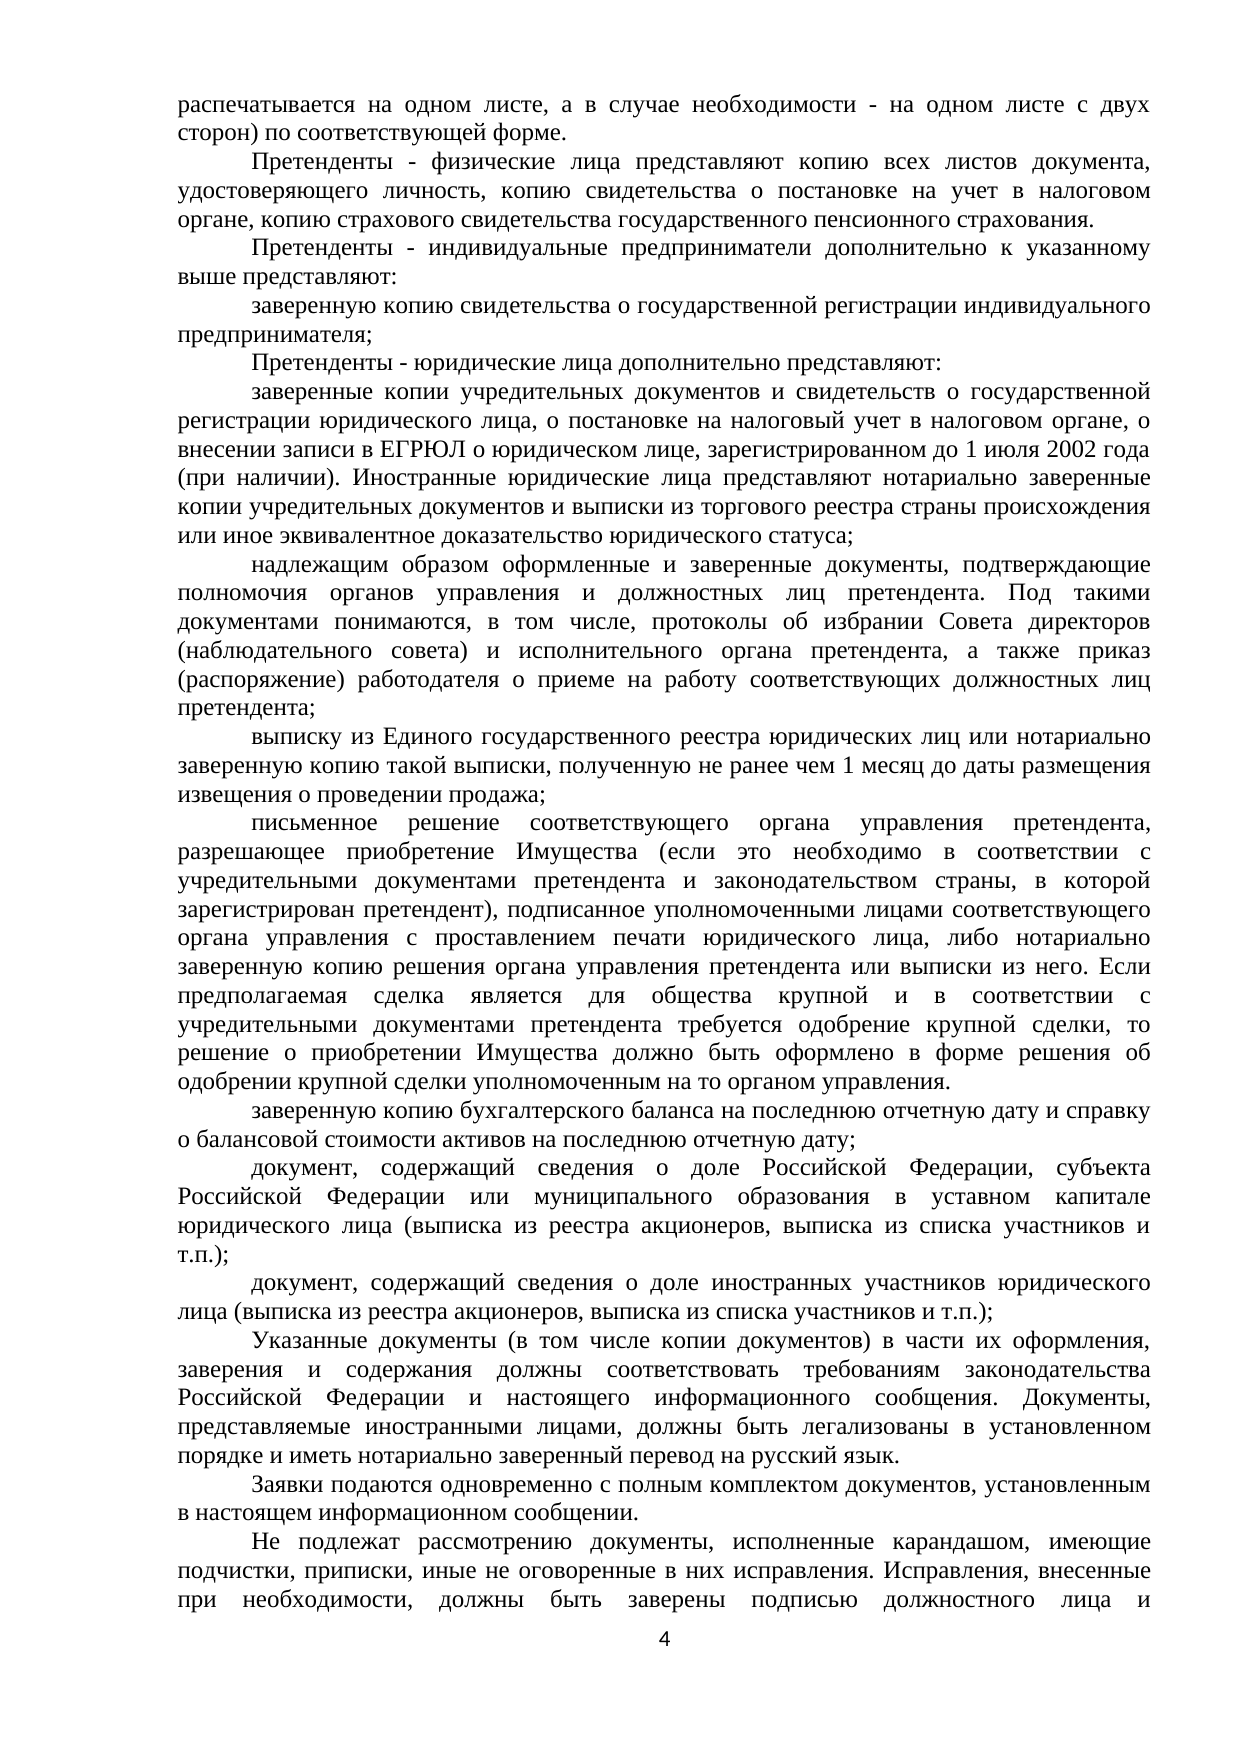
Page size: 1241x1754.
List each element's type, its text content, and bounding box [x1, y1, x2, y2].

text заверенную копию свидетельства о государственной регистрации индивидуального предпринимателя; [177, 290, 1152, 347]
text Претенденты - индивидуальные предприниматели дополнительно к указанному выше представляют: [177, 232, 1152, 290]
text документ, содержащий сведения о доле Российской Федерации, субъекта Российской Федерации или муниципального образования в уставном капитале юридического лица (выписка из реестра акционеров, выписка из списка участников и т.п.); [177, 1152, 1152, 1267]
text письменное решение соответствующего органа управления претендента, разрешающее приобретение Имущества (если это необходимо в соответствии с учредительными документами претендента и законодательством страны, в которой зарегистрирован претендент), подписанное уполномоченными лицами соответствующего органа управления с проставлением печати юридического лица, либо нотариально заверенную копию решения органа управления претендента или выписки из него. Если предполагаемая сделка является для общества крупной и в соответствии с учредительными документами претендента требуется одобрение крупной сделки, то решение о приобретении Имущества должно быть оформлено в форме решения об одобрении крупной сделки уполномоченным на то органом управления. [177, 807, 1152, 1095]
text надлежащим образом оформленные и заверенные документы, подтверждающие полномочия органов управления и должностных лиц претендента. Под такими документами понимаются, в том числе, протоколы об избрании Совета директоров (наблюдательного совета) и исполнительного органа претендента, а также приказ (распоряжение) работодателя о приеме на работу соответствующих должностных лиц претендента; [177, 549, 1152, 721]
text заверенную копию бухгалтерского баланса на последнюю отчетную дату и справку о балансовой стоимости активов на последнюю отчетную дату; [177, 1095, 1152, 1152]
text Заявки подаются одновременно с полным комплектом документов, установленным в настоящем информационном сообщении. [177, 1469, 1152, 1526]
text выписку из Единого государственного реестра юридических лиц или нотариально заверенную копию такой выписки, полученную не ранее чем 1 месяц до даты размещения извещения о проведении продажа; [177, 721, 1152, 807]
text документ, содержащий сведения о доле иностранных участников юридического лица (выписка из реестра акционеров, выписка из списка участников и т.п.); [177, 1267, 1152, 1325]
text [177, 89, 1152, 146]
text Претенденты - физические лица представляют копию всех листов документа, удостоверяющего личность, копию свидетельства о постановке на учет в налоговом органе, копию страхового свидетельства государственного пенсионного страхования. [177, 146, 1152, 232]
text Указанные документы (в том числе копии документов) в части их оформления, заверения и содержания должны соответствовать требованиям законодательства Российской Федерации и настоящего информационного сообщения. Документы, представляемые иностранными лицами, должны быть легализованы в установленном порядке и иметь нотариально заверенный перевод на русский язык. [177, 1325, 1152, 1469]
text Претенденты - юридические лица дополнительно представляют: [177, 347, 1152, 376]
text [177, 1526, 1152, 1612]
text заверенные копии учредительных документов и свидетельств о государственной регистрации юридического лица, о постановке на налоговый учет в налоговом органе, о внесении записи в ЕГРЮЛ о юридическом лице, зарегистрированном до 1 июля 2002 года (при наличии). Иностранные юридические лица представляют нотариально заверенные копии учредительных документов и выписки из торгового реестра страны происхождения или иное эквивалентное доказательство юридического статуса; [177, 376, 1152, 549]
